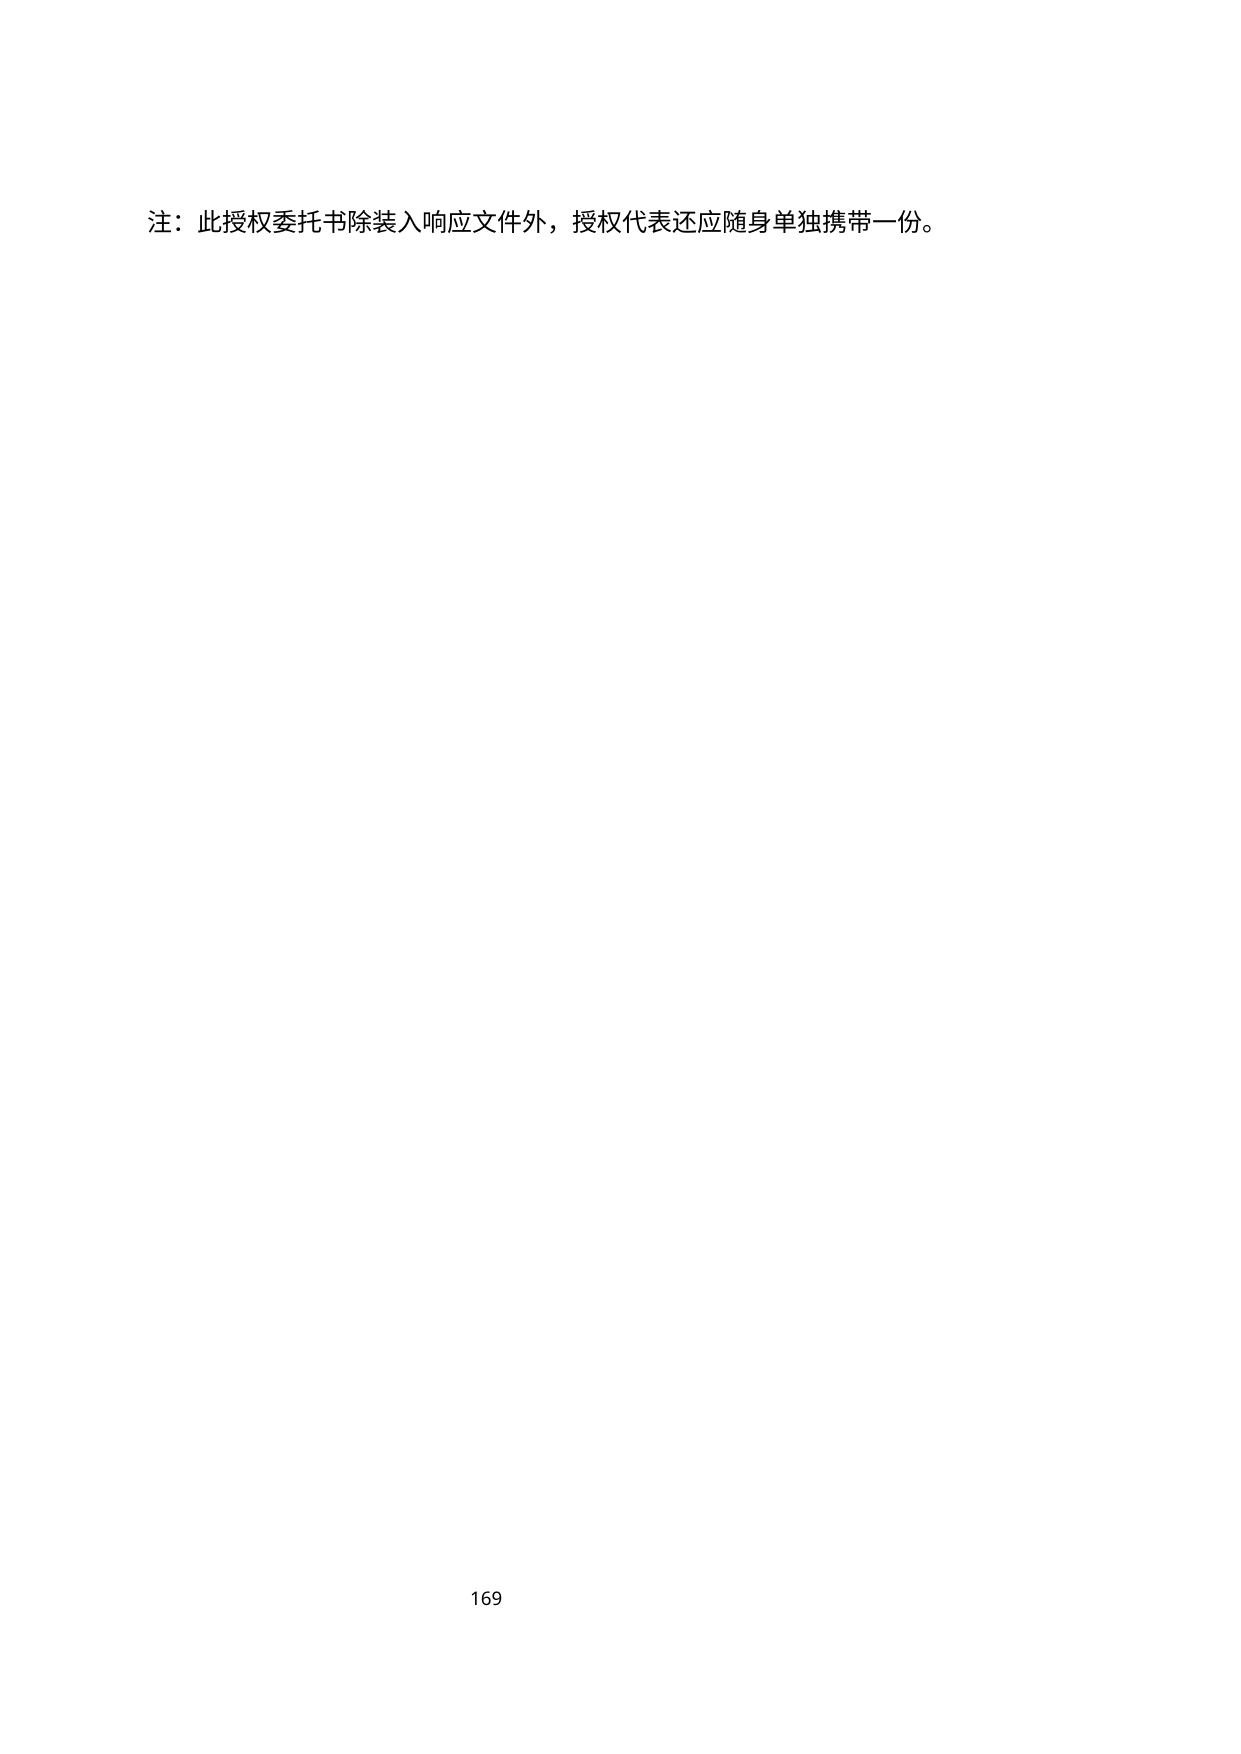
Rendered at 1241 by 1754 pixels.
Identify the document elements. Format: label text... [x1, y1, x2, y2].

text 注：此授权委托书除装入响应文件外，授权代表还应随身单独携带一份。 [148, 203, 1092, 239]
